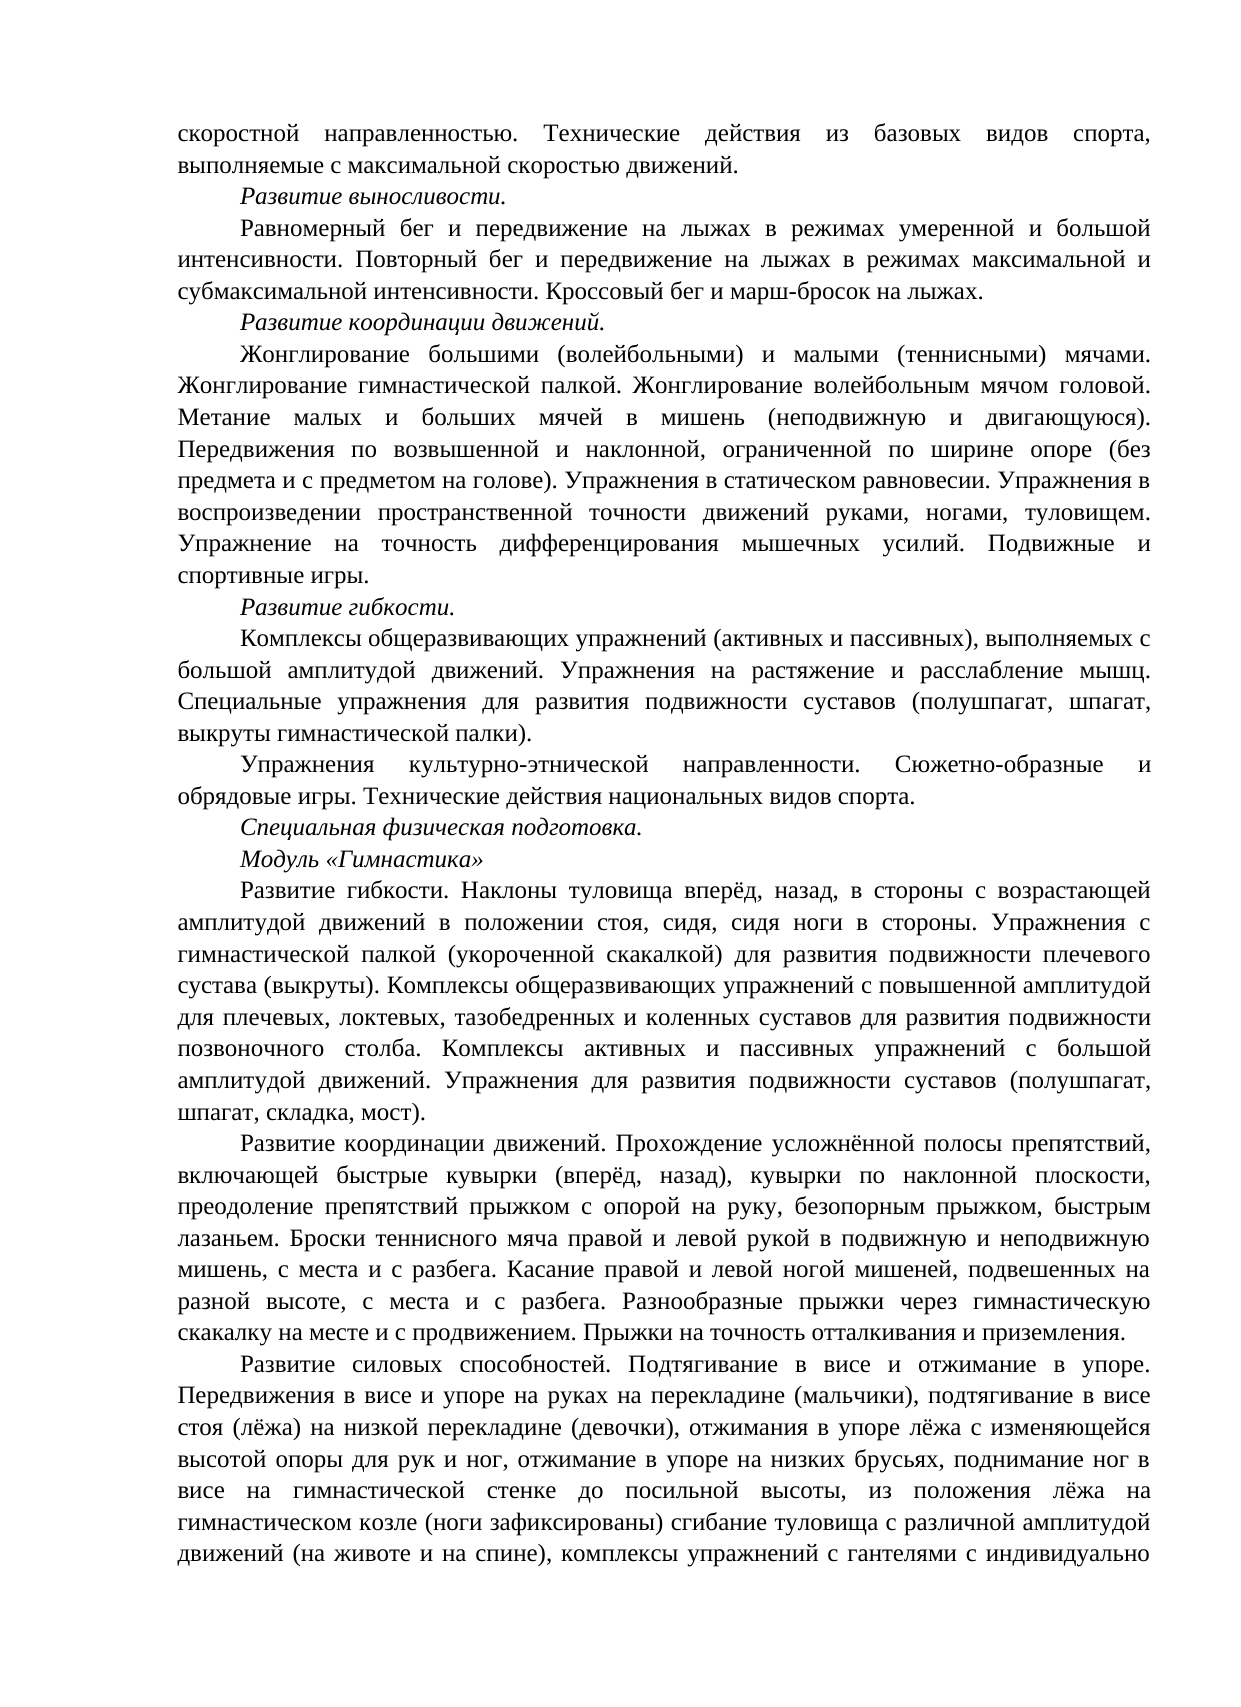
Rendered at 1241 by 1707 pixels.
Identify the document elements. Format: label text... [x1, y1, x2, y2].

text Развитие гибкости. Наклоны туловища вперёд, назад, в стороны с возрастающей амплитудой движений в положении стоя, сидя, сидя ноги в стороны. Упражнения с гимнастической палкой (укороченной скакалкой) для развития подвижности плечевого сустава (выкруты). Комплексы общеразвивающих упражнений с повышенной амплитудой для плечевых, локтевых, тазобедренных и коленных суставов для развития подвижности позвоночного столба. Комплексы активных и пассивных упражнений с большой амплитудой движений. Упражнения для развития подвижности суставов (полушпагат, шпагат, складка, мост). [177, 876, 1152, 1125]
text Комплексы общеразвивающих упражнений (активных и пассивных), выполняемых с большой амплитудой движений. Упражнения на растяжение и расслабление мышц. Специальные упражнения для развития подвижности суставов (полушпагат, шпагат, выкруты гимнастической палки). [177, 623, 1152, 747]
text Развитие выносливости. [177, 181, 1152, 210]
text Равномерный бег и передвижение на лыжах в режимах умеренной и большой интенсивности. Повторный бег и передвижение на лыжах в режимах максимальной и субмаксимальной интенсивности. Кроссовый бег и марш-бросок на лыжах. [177, 213, 1152, 305]
text Развитие координации движений. [177, 307, 1152, 336]
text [177, 118, 1152, 178]
text Упражнения культурно-этнической направленности. Сюжетно-образные и обрядовые игры. Технические действия национальных видов спорта. [177, 749, 1152, 810]
text Жонглирование большими (волейбольными) и малыми (теннисными) мячами. Жонглирование гимнастической палкой. Жонглирование волейбольным мячом головой. Метание малых и больших мячей в мишень (неподвижную и двигающуюся). Передвижения по возвышенной и наклонной, ограниченной по ширине опоре (без предмета и с предметом на голове). Упражнения в статическом равновесии. Упражнения в воспроизведении пространственной точности движений руками, ногами, туловищем. Упражнение на точность дифференцирования мышечных усилий. Подвижные и спортивные игры. [177, 339, 1152, 589]
text Специальная физическая подготовка. [177, 812, 1152, 841]
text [177, 1349, 1152, 1567]
text Модуль «Гимнастика» [177, 844, 1152, 873]
text Развитие гибкости. [177, 592, 1152, 620]
text Развитие координации движений. Прохождение усложнённой полосы препятствий, включающей быстрые кувырки (вперёд, назад), кувырки по наклонной плоскости, преодоление препятствий прыжком с опорой на руку, безопорным прыжком, быстрым лазаньем. Броски теннисного мяча правой и левой рукой в подвижную и неподвижную мишень, с места и с разбега. Касание правой и левой ногой мишеней, подвешенных на разной высоте, с места и с разбега. Разнообразные прыжки через гимнастическую скакалку на месте и с продвижением. Прыжки на точность отталкивания и приземления. [177, 1128, 1152, 1346]
